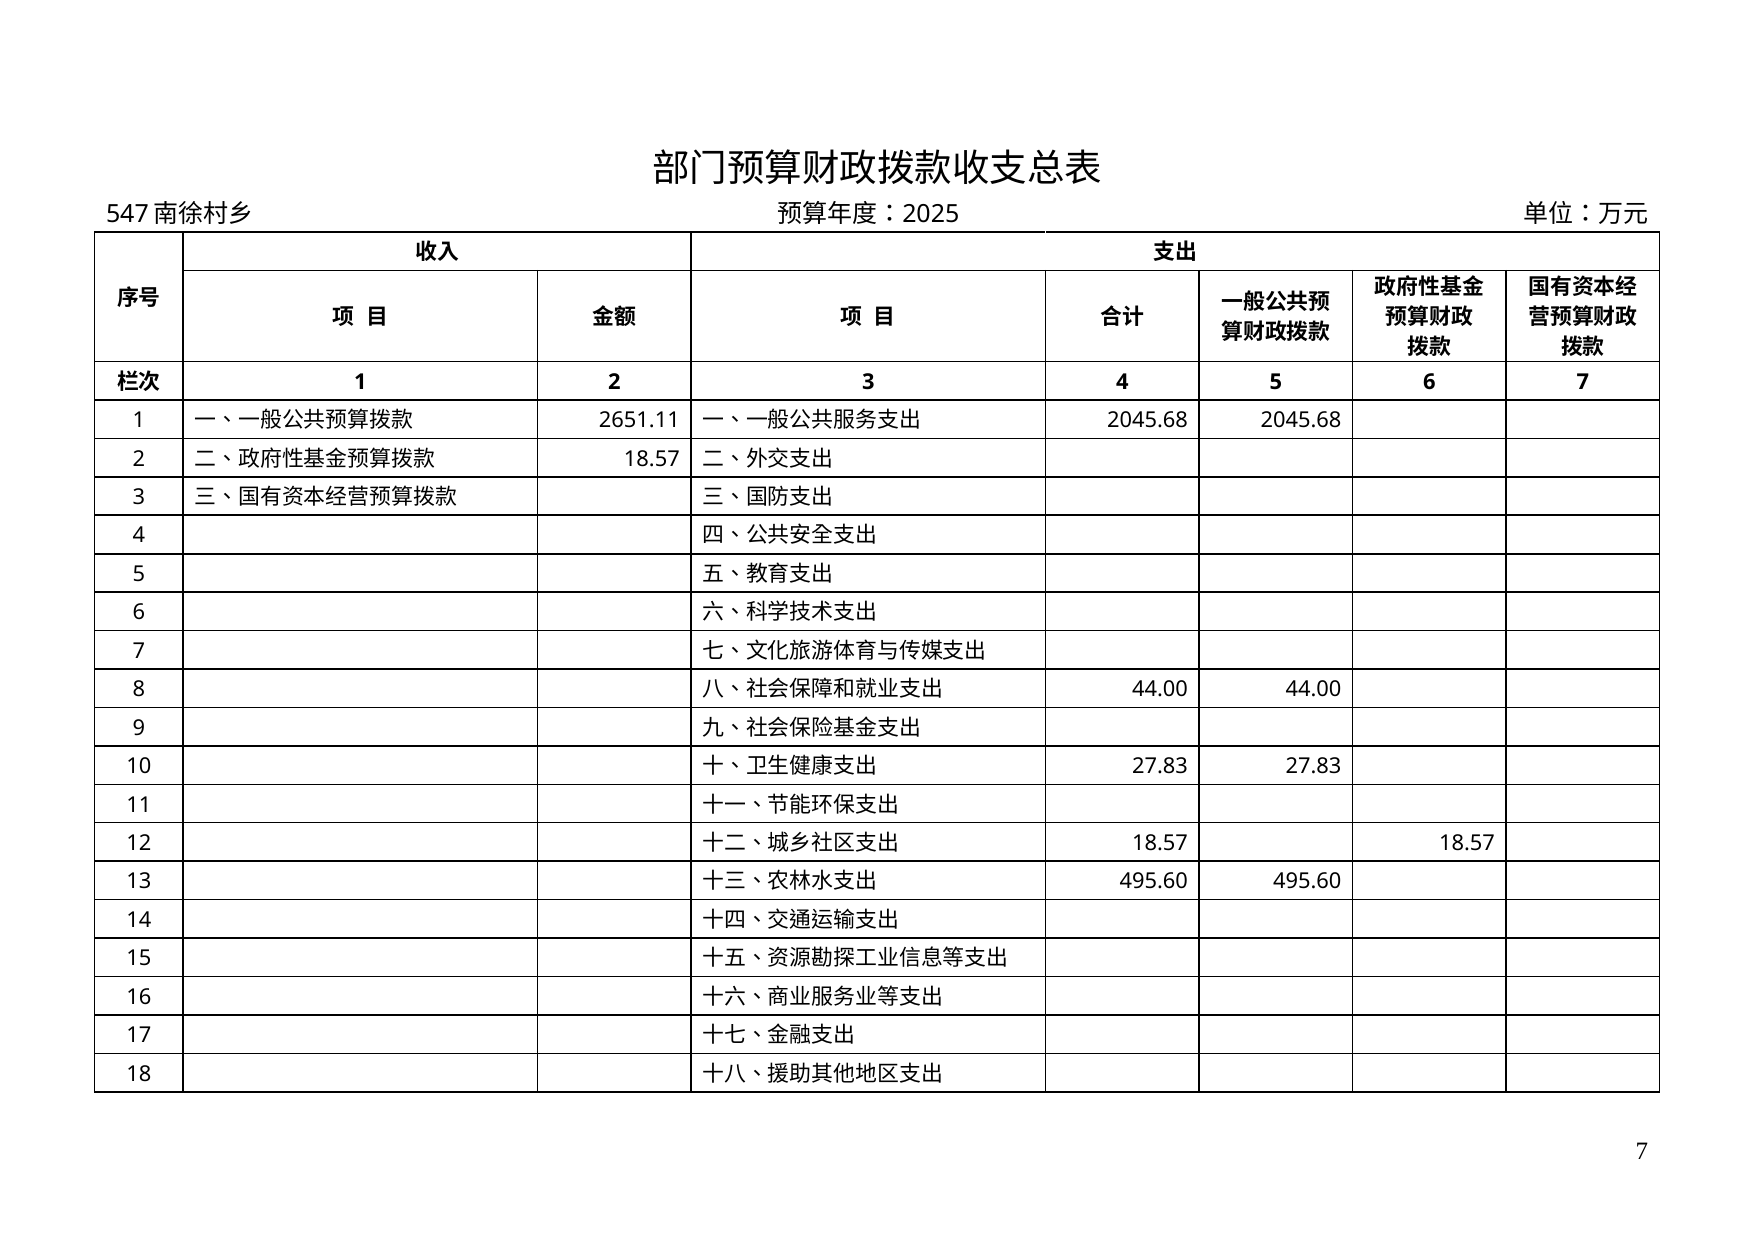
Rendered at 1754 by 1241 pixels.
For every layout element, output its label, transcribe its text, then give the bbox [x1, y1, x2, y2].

table_cell [1507, 631, 1659, 668]
table_cell 9 [95, 708, 182, 745]
table_cell 十八、援助其他地区支出 [692, 1054, 1045, 1091]
table_cell [1353, 516, 1505, 553]
table_cell [1353, 670, 1505, 707]
table_cell 支出 [692, 233, 1659, 270]
table_cell 18.57 [1046, 823, 1198, 860]
table_cell [1353, 785, 1505, 822]
table_cell 十、卫生健康支出 [692, 747, 1045, 783]
table_cell [1507, 478, 1659, 514]
table_cell 三、国有资本经营预算拨款 [184, 478, 537, 514]
table_cell [1353, 555, 1505, 591]
table_cell [1507, 823, 1659, 860]
table_cell [1353, 478, 1505, 514]
table_cell 八、社会保障和就业支出 [692, 670, 1045, 707]
table_cell [184, 977, 537, 1014]
table_cell [1507, 862, 1659, 899]
table_cell [184, 1016, 537, 1052]
table_cell [184, 900, 537, 937]
table_cell [1046, 900, 1198, 937]
table_cell [184, 555, 537, 591]
text 部门预算财政拨款收支总表 [106, 142, 1648, 193]
table_cell [184, 708, 537, 745]
table_cell [1507, 516, 1659, 553]
table_cell 四、公共安全支出 [692, 516, 1045, 553]
table_cell 六、科学技术支出 [692, 593, 1045, 630]
table_cell [1200, 823, 1352, 860]
table_cell 七、文化旅游体育与传媒支出 [692, 631, 1045, 668]
table_header 547南徐村乡 [95, 195, 690, 231]
table_cell [1353, 1054, 1505, 1091]
table_cell 十二、城乡社区支出 [692, 823, 1045, 860]
table_cell [538, 478, 690, 514]
table_cell [1353, 900, 1505, 937]
table_cell 栏次 [95, 362, 182, 399]
table_cell [1353, 939, 1505, 976]
table_cell [1353, 747, 1505, 783]
table_cell 一、一般公共预算拨款 [184, 401, 537, 437]
table_cell [1507, 401, 1659, 437]
table_cell 五、教育支出 [692, 555, 1045, 591]
table_cell [1046, 631, 1198, 668]
table_cell [1046, 1016, 1198, 1052]
table_cell 14 [95, 900, 182, 937]
table_cell [1353, 631, 1505, 668]
table_header 预算年度：2025 [692, 195, 1045, 231]
table_cell 序号 [95, 233, 182, 361]
table_cell 三、国防支出 [692, 478, 1045, 514]
table_cell 九、社会保险基金支出 [692, 708, 1045, 745]
table_cell [1046, 708, 1198, 745]
table_cell [538, 747, 690, 783]
table_cell [538, 823, 690, 860]
table_cell [1200, 555, 1352, 591]
table_cell [1353, 708, 1505, 745]
table_cell 2 [95, 439, 182, 476]
table_cell 3 [95, 478, 182, 514]
table_cell 一、一般公共服务支出 [692, 401, 1045, 437]
table_cell 5 [1200, 362, 1352, 399]
table_cell 十七、金融支出 [692, 1016, 1045, 1052]
table_cell [1200, 708, 1352, 745]
table_cell 27.83 [1046, 747, 1198, 783]
table_cell 3 [692, 362, 1045, 399]
table_cell [538, 1054, 690, 1091]
table_cell 4 [95, 516, 182, 553]
table_cell 495.60 [1046, 862, 1198, 899]
table_cell 7 [95, 631, 182, 668]
table_cell [1200, 939, 1352, 976]
table_cell [1046, 516, 1198, 553]
table_cell [184, 670, 537, 707]
table_cell 18 [95, 1054, 182, 1091]
table_cell 8 [95, 670, 182, 707]
table_cell [184, 823, 537, 860]
table_cell [538, 785, 690, 822]
table_cell [1507, 670, 1659, 707]
table_cell [184, 516, 537, 553]
table_cell 2651.11 [538, 401, 690, 437]
table_cell [1353, 401, 1505, 437]
table_cell [1507, 747, 1659, 783]
table_cell [1353, 439, 1505, 476]
table_cell [538, 631, 690, 668]
table_cell [538, 708, 690, 745]
table_cell 项 目 [184, 271, 537, 361]
table_cell [1046, 977, 1198, 1014]
table_cell [1353, 977, 1505, 1014]
table_cell 1 [184, 362, 537, 399]
table_cell [1507, 1016, 1659, 1052]
table_cell [1200, 631, 1352, 668]
table_cell 15 [95, 939, 182, 976]
table_cell [1200, 516, 1352, 553]
table_cell [184, 631, 537, 668]
table_cell 政府性基金预算财政 拨款 [1353, 271, 1505, 361]
table_cell [1507, 439, 1659, 476]
table_cell [1353, 1016, 1505, 1052]
table_cell 44.00 [1046, 670, 1198, 707]
table_cell 27.83 [1200, 747, 1352, 783]
table_cell [1507, 900, 1659, 937]
table_cell [1200, 478, 1352, 514]
table_cell 495.60 [1200, 862, 1352, 899]
table_cell 2045.68 [1200, 401, 1352, 437]
table_cell 11 [95, 785, 182, 822]
table_cell [1046, 785, 1198, 822]
table_cell 5 [95, 555, 182, 591]
table_cell 一般公共预算财政拨款 [1200, 271, 1352, 361]
table_cell 18.57 [1353, 823, 1505, 860]
table_cell [1507, 785, 1659, 822]
table_cell 十一、节能环保支出 [692, 785, 1045, 822]
table_cell [1507, 708, 1659, 745]
table_cell 2045.68 [1046, 401, 1198, 437]
table_cell 十三、农林水支出 [692, 862, 1045, 899]
table_cell [184, 939, 537, 976]
table_cell 10 [95, 747, 182, 783]
table_cell [1200, 593, 1352, 630]
table_cell 二、政府性基金预算拨款 [184, 439, 537, 476]
table_cell 13 [95, 862, 182, 899]
table_cell [184, 785, 537, 822]
table_cell 6 [95, 593, 182, 630]
table_cell [1200, 439, 1352, 476]
table_cell [538, 862, 690, 899]
table_cell 1 [95, 401, 182, 437]
table_cell 十六、商业服务业等支出 [692, 977, 1045, 1014]
table_cell [538, 939, 690, 976]
table_cell [538, 900, 690, 937]
table_header 单位：万元 [1046, 195, 1659, 231]
table_cell 44.00 [1200, 670, 1352, 707]
table_cell [1046, 555, 1198, 591]
table_cell [1046, 478, 1198, 514]
table_cell [1507, 1054, 1659, 1091]
table_cell [1046, 593, 1198, 630]
table_cell 18.57 [538, 439, 690, 476]
table_cell [1507, 593, 1659, 630]
table_cell [538, 977, 690, 1014]
table_cell 17 [95, 1016, 182, 1052]
table_cell 国有资本经营预算财政拨款 [1507, 271, 1659, 361]
table_cell [1200, 1016, 1352, 1052]
table_cell 2 [538, 362, 690, 399]
table_cell 7 [1507, 362, 1659, 399]
table_cell [1046, 439, 1198, 476]
table_cell [1353, 862, 1505, 899]
table_cell [1353, 593, 1505, 630]
table_cell 16 [95, 977, 182, 1014]
table_cell [538, 670, 690, 707]
table_cell [1200, 900, 1352, 937]
table_cell 十五、资源勘探工业信息等支出 [692, 939, 1045, 976]
table_cell [184, 747, 537, 783]
table_cell [538, 555, 690, 591]
table_cell 4 [1046, 362, 1198, 399]
table_cell [1046, 1054, 1198, 1091]
table_cell [1507, 977, 1659, 1014]
table_cell 项 目 [692, 271, 1045, 361]
table_cell 12 [95, 823, 182, 860]
table_cell 十四、交通运输支出 [692, 900, 1045, 937]
table_cell [1200, 785, 1352, 822]
table_cell [538, 1016, 690, 1052]
table_cell 金额 [538, 271, 690, 361]
table_cell [1507, 939, 1659, 976]
table_cell 合计 [1046, 271, 1198, 361]
table_cell [1507, 555, 1659, 591]
table_cell [538, 593, 690, 630]
table_cell [184, 862, 537, 899]
table_cell 6 [1353, 362, 1505, 399]
table_cell [1200, 977, 1352, 1014]
table_cell [1200, 1054, 1352, 1091]
table_cell [184, 1054, 537, 1091]
table_cell 二、外交支出 [692, 439, 1045, 476]
table_cell [538, 516, 690, 553]
table_cell [1046, 939, 1198, 976]
table_cell 收入 [184, 233, 690, 270]
table_cell [184, 593, 537, 630]
